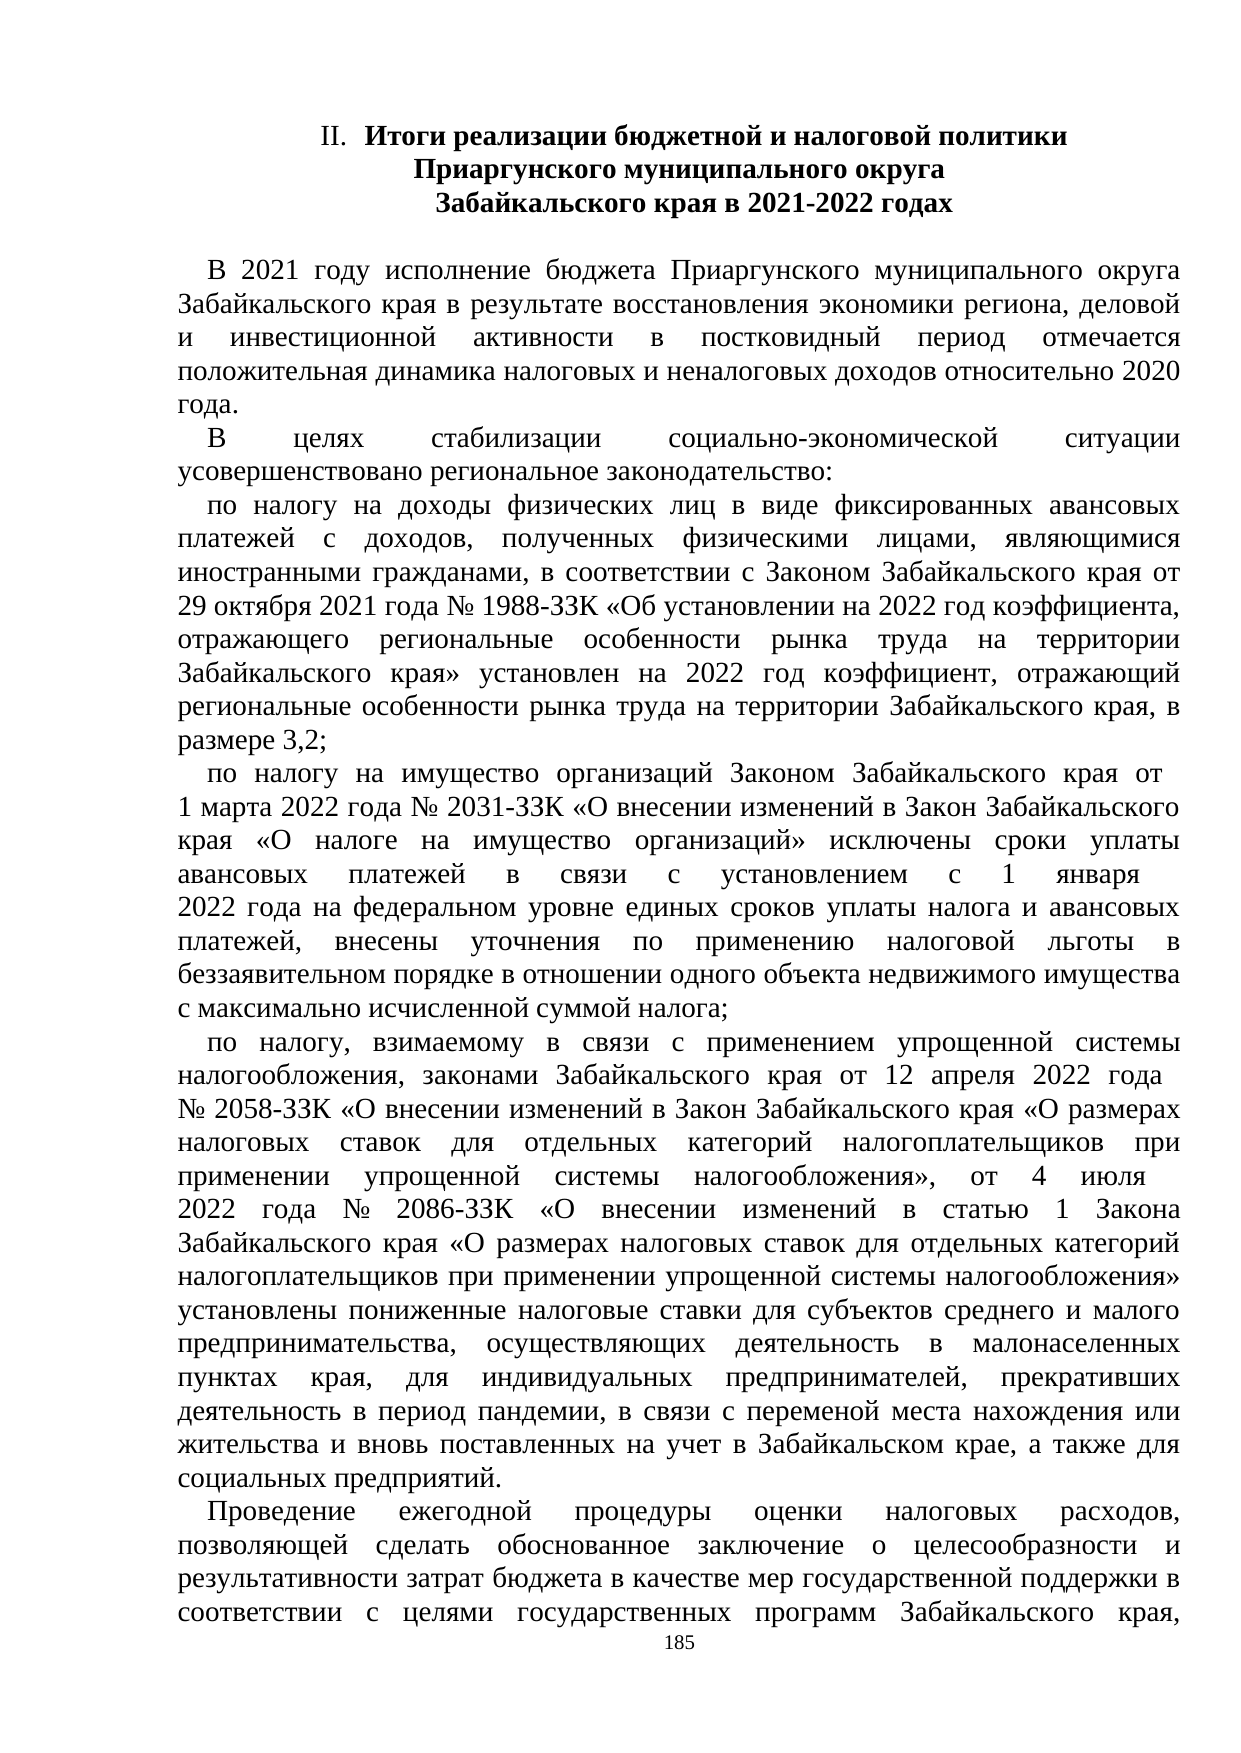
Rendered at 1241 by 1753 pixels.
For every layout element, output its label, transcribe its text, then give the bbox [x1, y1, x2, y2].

list по налогу на имущество организаций Законом Забайкальского края от 1 марта 2022 года № 2031-ЗЗК «О внесении изменений в Закон Забайкальского края «О налоге на имущество организаций» исключены сроки уплаты авансовых платежей в связи с установлением с 1 января 2022 года на федеральном уровне единых сроков уплаты налога и авансовых платежей, внесены уточнения по применению налоговой льготы в беззаявительном порядке в отношении одного объекта недвижимого имущества с максимально исчисленной суммой налога; [177, 755, 1181, 1024]
list по налогу, взимаемому в связи с применением упрощенной системы налогообложения, законами Забайкальского края от 12 апреля 2022 года № 2058-ЗЗК «О внесении изменений в Закон Забайкальского края «О размерах налоговых ставок для отдельных категорий налогоплательщиков при применении упрощенной системы налогообложения», от 4 июля 2022 года № 2086-ЗЗК «О внесении изменений в статью 1 Закона Забайкальского края «О размерах налоговых ставок для отдельных категорий налогоплательщиков при применении упрощенной системы налогообложения» установлены пониженные налоговые ставки для субъектов среднего и малого предпринимательства, осуществляющих деятельность в малонаселенных пунктах края, для индивидуальных предпринимателей, прекративших деятельность в период пандемии, в связи с переменой места нахождения или жительства и вновь поставленных на учет в Забайкальском крае, а также для социальных предприятий. [177, 1024, 1181, 1493]
text В целях стабилизации социально-экономической ситуации усовершенствовано региональное законодательство: [177, 420, 1181, 487]
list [177, 1493, 1181, 1627]
text Забайкальского края в 2021-2022 годах [177, 185, 1181, 219]
list по налогу на доходы физических лиц в виде фиксированных авансовых платежей с доходов, полученных физическими лицами, являющимися иностранными гражданами, в соответствии с Законом Забайкальского края от 29 октября 2021 года № 1988-ЗЗК «Об установлении на 2022 год коэффициента, отражающего региональные особенности рынка труда на территории Забайкальского края» установлен на 2022 год коэффициент, отражающий региональные особенности рынка труда на территории Забайкальского края, в размере 3,2; [177, 487, 1181, 755]
list Итоги реализации бюджетной и налоговой политики Приаргунского муниципального округа [177, 118, 1181, 185]
text В 2021 году исполнение бюджета Приаргунского муниципального округа Забайкальского края в результате восстановления экономики региона, деловой и инвестиционной активности в постковидный период отмечается положительная динамика налоговых и неналоговых доходов относительно 2020 года. [177, 252, 1181, 420]
